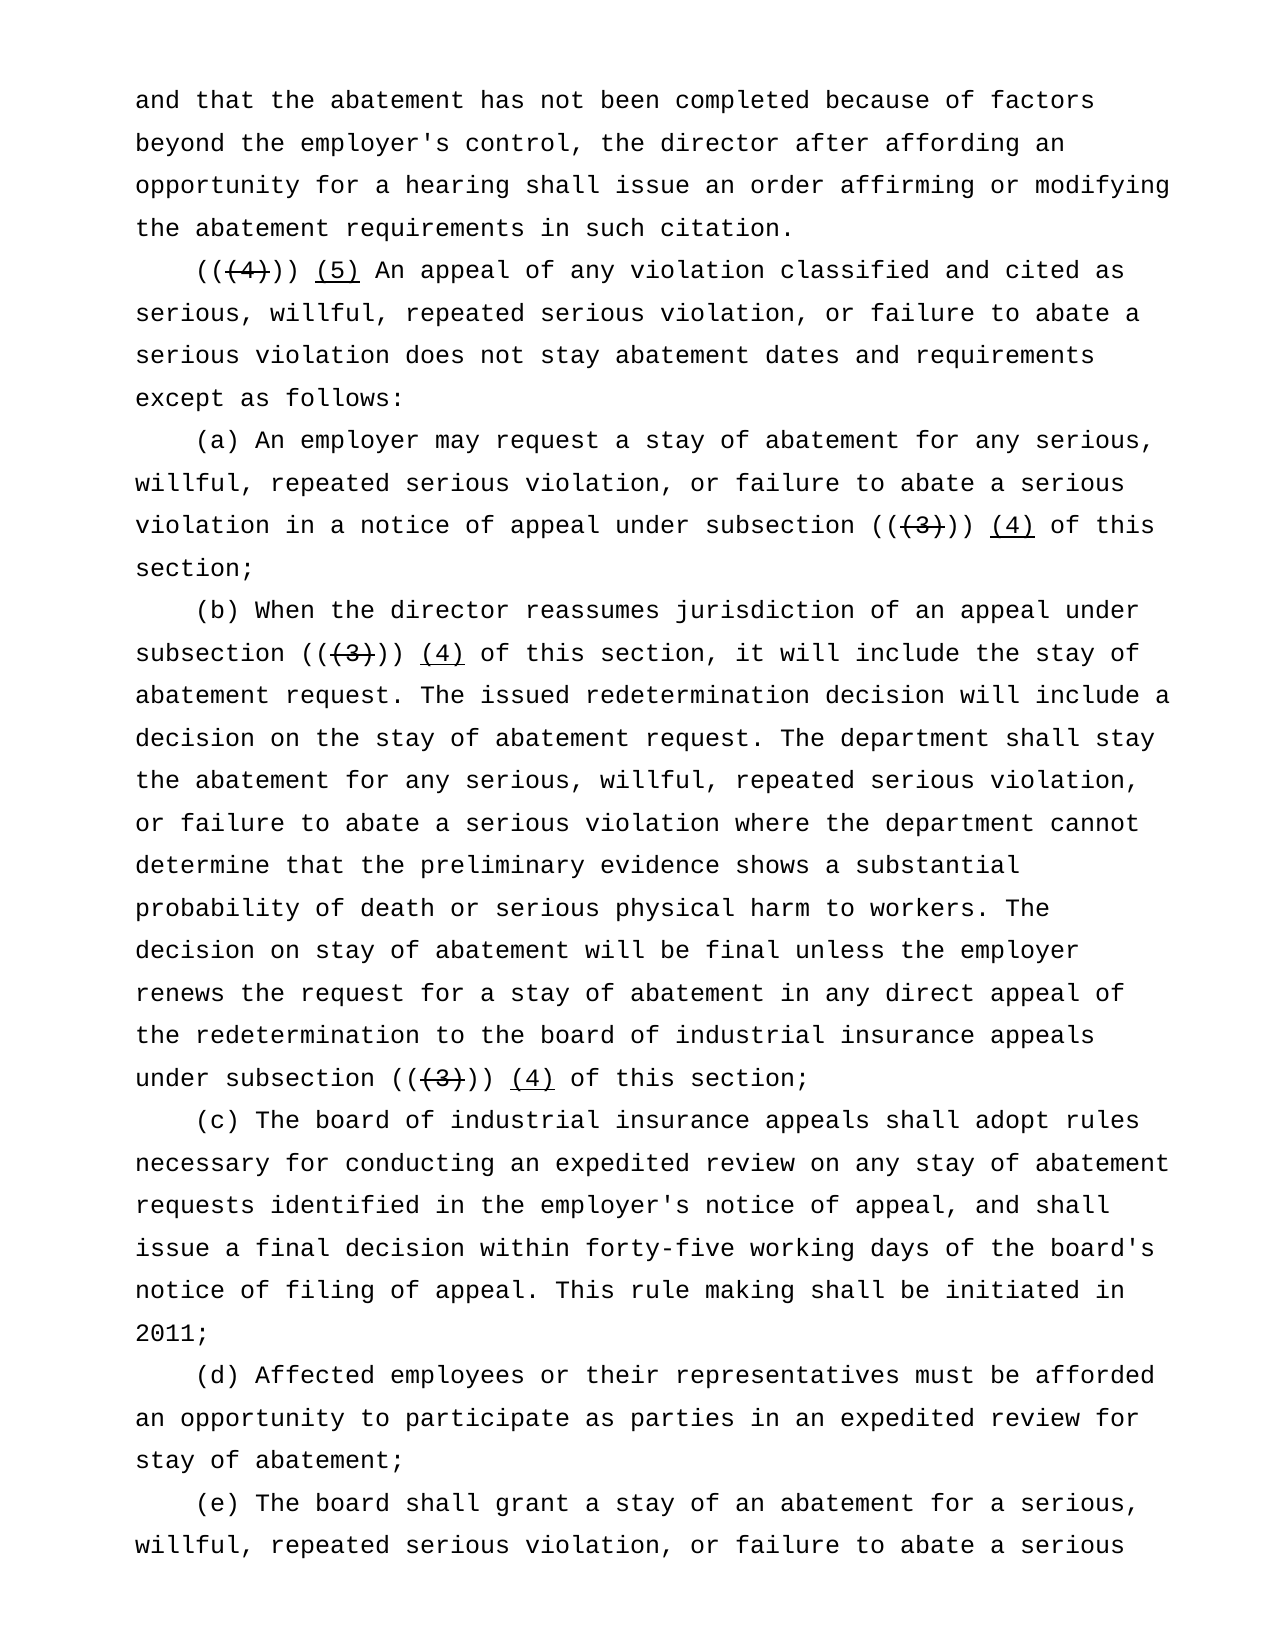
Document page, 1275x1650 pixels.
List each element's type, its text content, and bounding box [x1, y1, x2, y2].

text (d) Affected employees or their representatives must be afforded an opportunity to participate as parties in an expedited review for stay of abatement; [135, 1350, 1170, 1477]
text (((4))) (5) An appeal of any violation classified and cited as serious, willful, repeated serious violation, or failure to abate a serious violation does not stay abatement dates and requirements except as follows: [135, 245, 1170, 415]
text (a) An employer may request a stay of abatement for any serious, willful, repeated serious violation, or failure to abate a serious violation in a notice of appeal under subsection (((3))) (4) of this section; [135, 415, 1170, 585]
text (b) When the director reassumes jurisdiction of an appeal under subsection (((3))) (4) of this section, it will include the stay of abatement request. The issued redetermination decision will include a decision on the stay of abatement request. The department shall stay the abatement for any serious, willful, repeated serious violation, or failure to abate a serious violation where the department cannot determine that the preliminary evidence shows a substantial probability of death or serious physical harm to workers. The decision on stay of abatement will be final unless the employer renews the request for a stay of abatement in any direct appeal of the redetermination to the board of industrial insurance appeals under subsection (((3))) (4) of this section; [135, 585, 1170, 1095]
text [135, 75, 1170, 245]
text (c) The board of industrial insurance appeals shall adopt rules necessary for conducting an expedited review on any stay of abatement requests identified in the employer's notice of appeal, and shall issue a final decision within forty-five working days of the board's notice of filing of appeal. This rule making shall be initiated in 2011; [135, 1095, 1170, 1350]
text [135, 1477, 1170, 1562]
